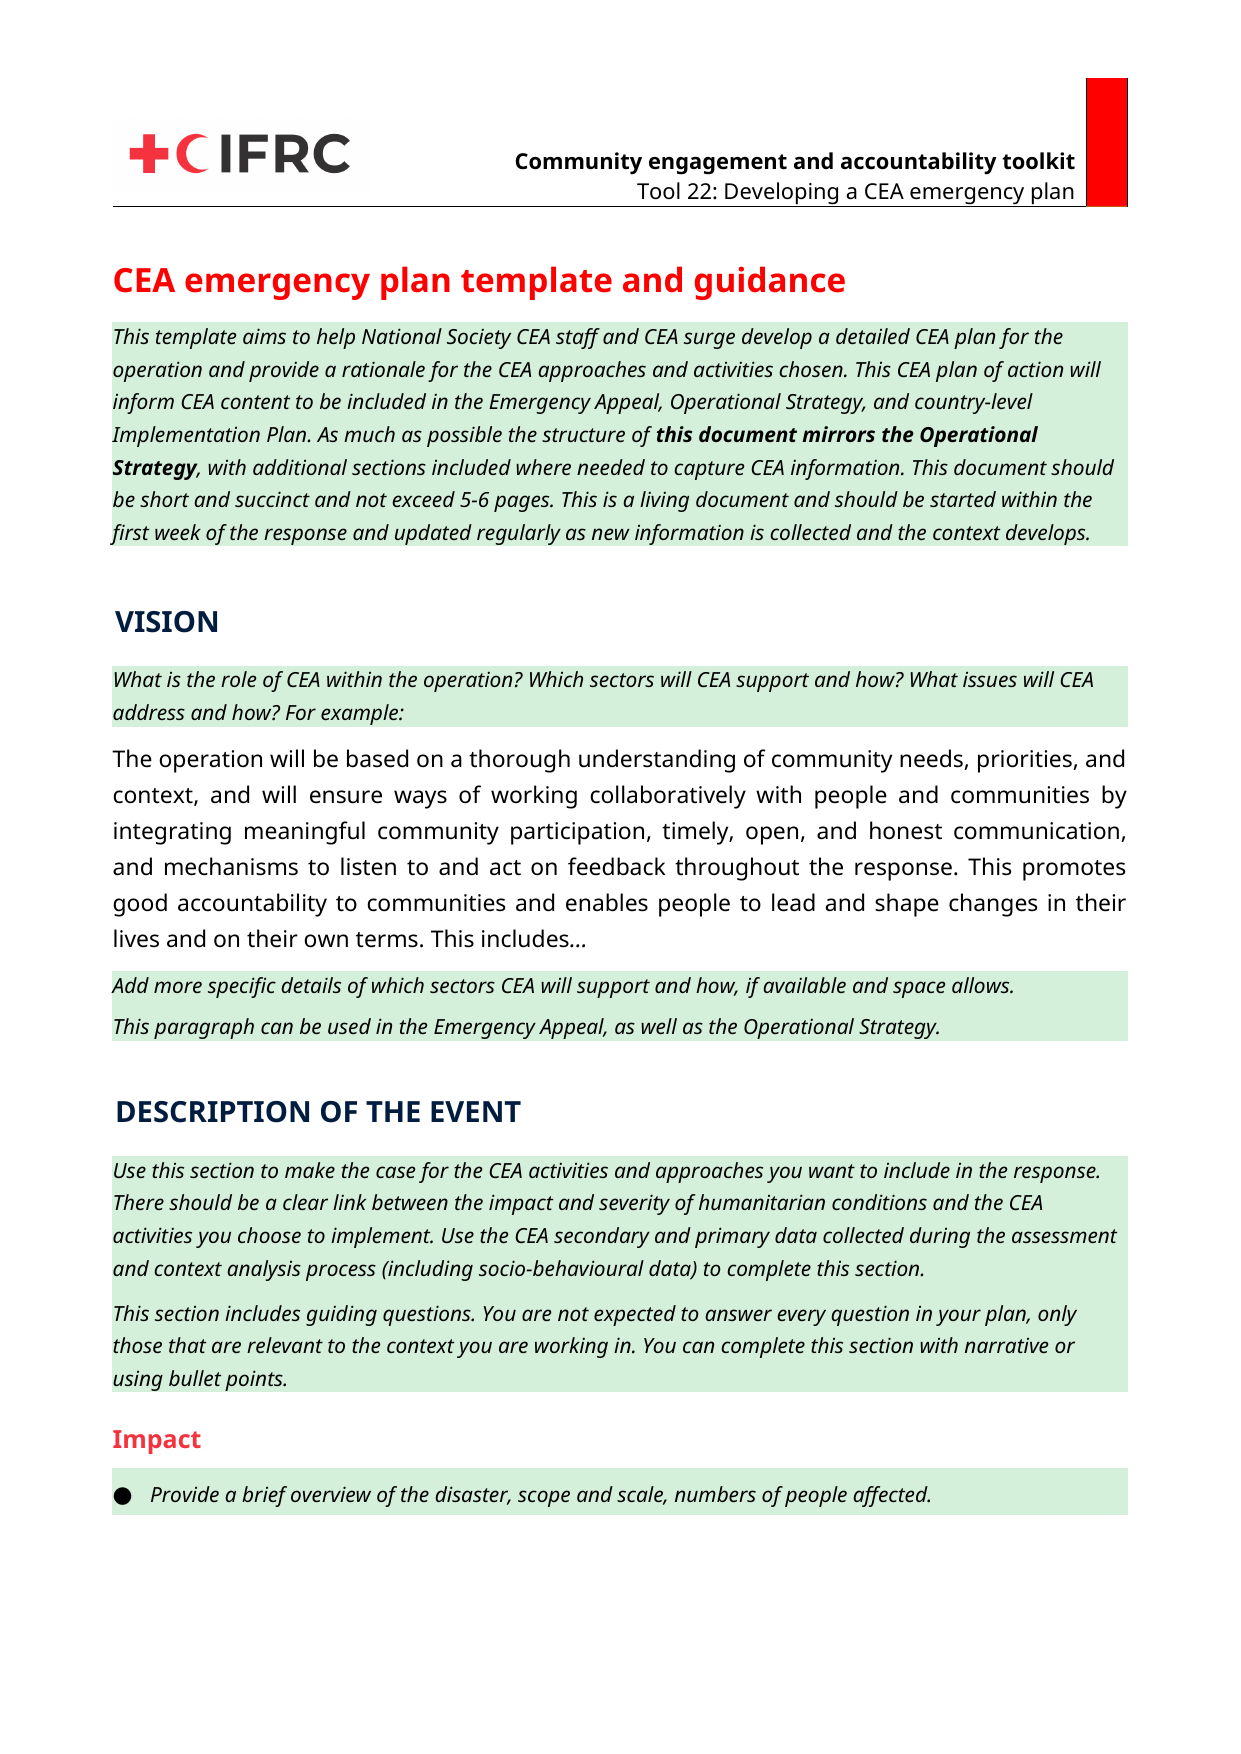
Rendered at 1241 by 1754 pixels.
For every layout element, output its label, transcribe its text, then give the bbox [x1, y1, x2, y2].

list Provide a brief overview of the disaster, scope and scale, numbers of people affected. [112, 1468, 1128, 1515]
text This paragraph can be used in the Emergency Appeal, as well as the Operational Strategy. [112, 1012, 1128, 1041]
text What is the role of CEA within the operation? Which sectors will CEA support and how? What issues will CEA address and how? For example: [112, 666, 1128, 727]
text Impact [112, 1422, 1128, 1456]
text DESCRIPTION OF THE EVENT [115, 1091, 1128, 1131]
text This section includes guiding questions. You are not expected to answer every question in your plan, only those that are relevant to the context you are working in. You can complete this section with narrative or using bullet points. [112, 1299, 1128, 1392]
text VISION [115, 601, 1128, 641]
text The operation will be based on a thorough understanding of community needs, priorities, and context, and will ensure ways of working collaboratively with people and communities by integrating meaningful community participation, timely, open, and honest communication, and mechanisms to listen to and act on feedback throughout the response. This promotes good accountability to communities and enables people to lead and shape changes in their lives and on their own terms. This includes… [112, 743, 1128, 954]
text Add more specific details of which sectors CEA will support and how, if available and space allows. [112, 971, 1128, 1000]
subtitle CEA emergency plan template and guidance [112, 257, 1128, 302]
text Use this section to make the case for the CEA activities and approaches you want to include in the response. There should be a clear link between the impact and severity of humanitarian conditions and the CEA activities you choose to implement. Use the CEA secondary and primary data collected during the assessment and context analysis process (including socio-behavioural data) to complete this section. [112, 1156, 1128, 1282]
picture [112, 78, 407, 196]
text This template aims to help National Society CEA staff and CEA surge develop a detailed CEA plan for the operation and provide a rationale for the CEA approaches and activities chosen. This CEA plan of action will inform CEA content to be included in the Emergency Appeal, Operational Strategy, and country-level Implementation Plan. As much as possible the structure of this document mirrors the Operational Strategy, with additional sections included where needed to capture CEA information. This document should be short and succinct and not exceed 5-6 pages. This is a living document and should be started within the first week of the response and updated regularly as new information is collected and the context develops. [112, 322, 1128, 546]
